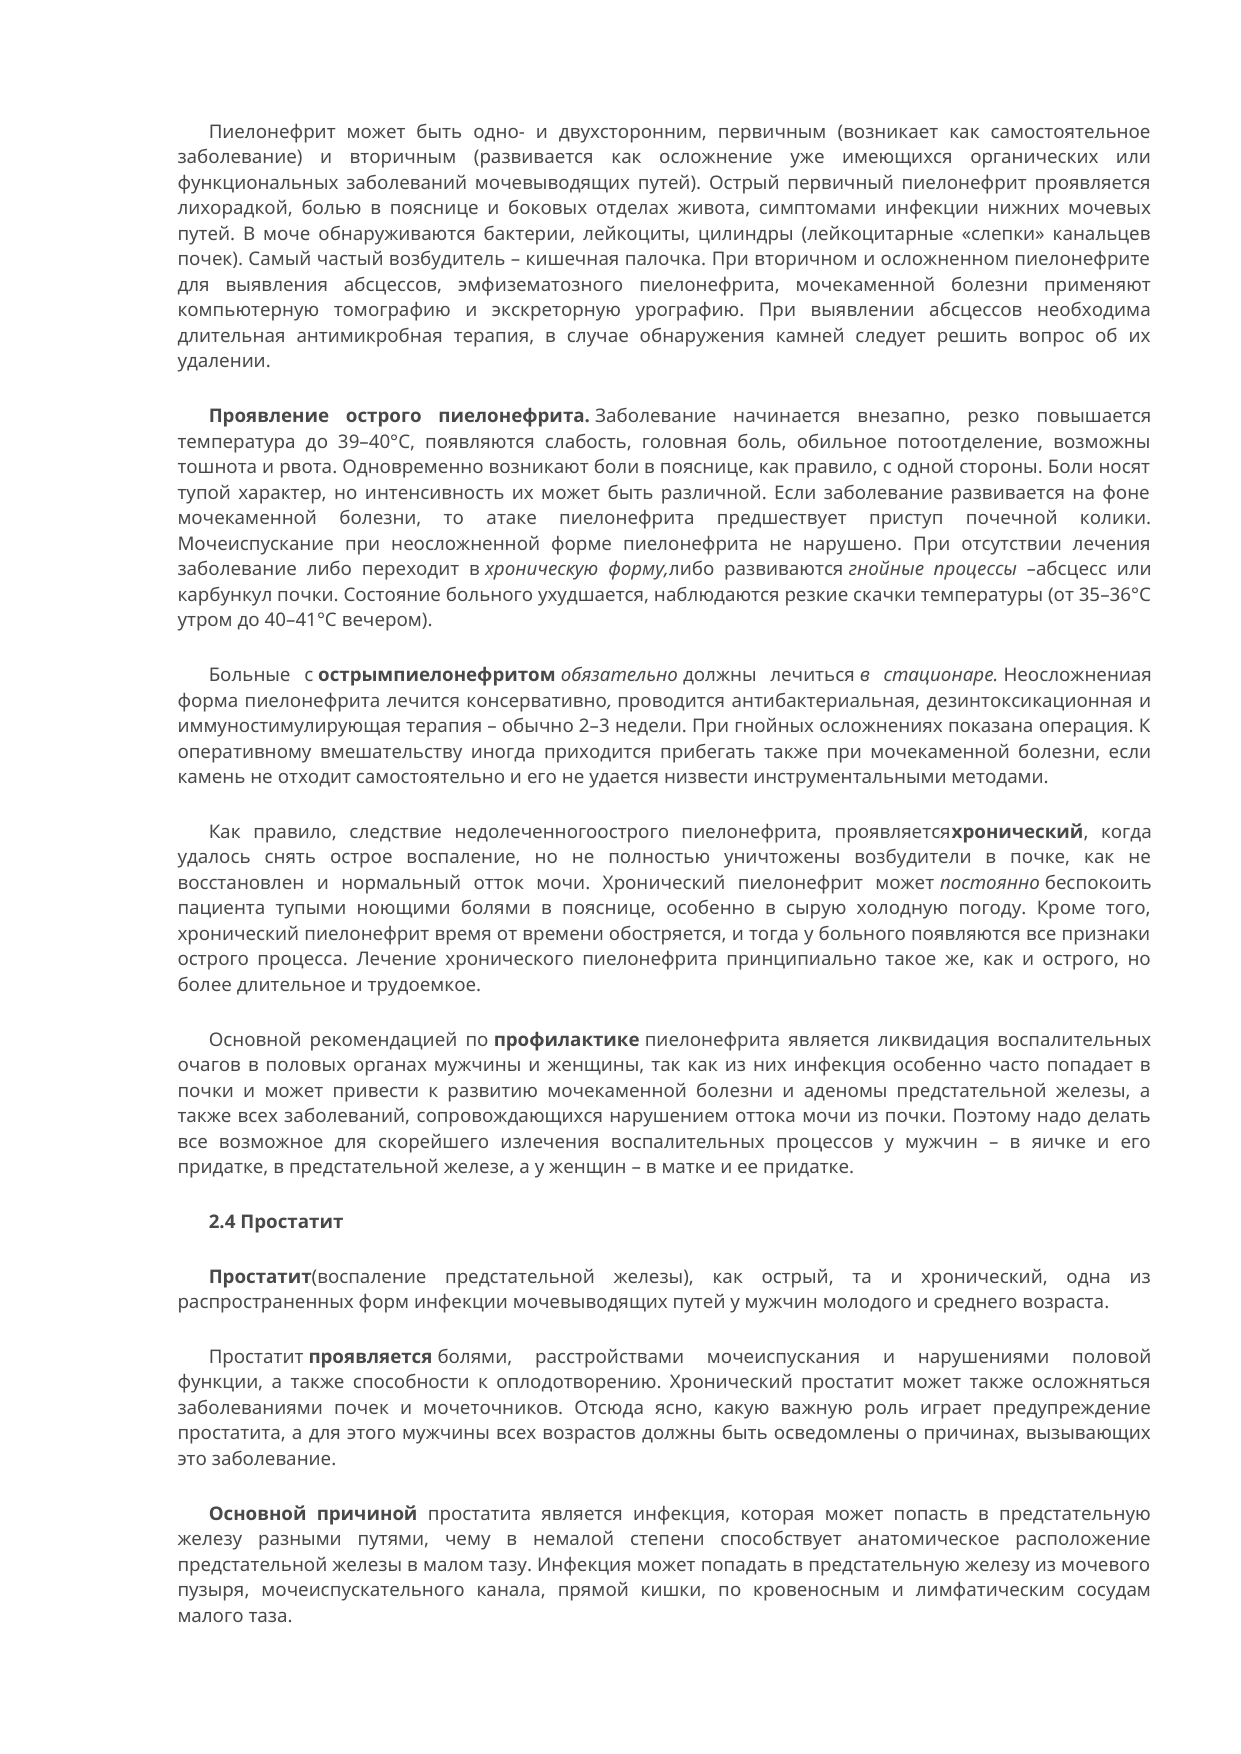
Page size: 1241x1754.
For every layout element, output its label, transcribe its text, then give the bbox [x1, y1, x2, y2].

text Простатит(воспаление предстательной железы), как острый, та и хронический, одна из распространенных форм инфекции мочевыводящих путей у мужчин молодого и среднего возраста. [177, 1263, 1152, 1314]
text Основной причиной простатита является инфекция, которая может попасть в предстательную железу разными путями, чему в немалой степени способствует анатомическое расположение предстательной железы в малом тазу. Инфекция может попадать в предстательную железу из мочевого пузыря, мочеиспускательного канала, прямой кишки, по кровеносным и лимфатическим сосудам малого таза. [177, 1500, 1152, 1627]
text Простатит проявляется болями, расстройствами мочеиспускания и нарушениями половой функции, а также способности к оплодотворению. Хронический простатит может также осложняться заболеваниями почек и мочеточников. Отсюда ясно, какую важную роль играет предупреждение простатита, а для этого мужчины всех возрастов должны быть осведомлены о причинах, вызывающих это заболевание. [177, 1343, 1152, 1471]
text Проявление острого пиелонефрита. Заболевание начинается внезапно, резко повышается температура до 39–40°С, появляются слабость, головная боль, обильное потоотделение, возможны тошнота и рвота. Одновременно возникают боли в пояснице, как правило, с одной стороны. Боли носят тупой характер, но интенсивность их может быть различной. Если заболевание развивается на фоне мочекаменной болезни, то атаке пиелонефрита предшествует приступ почечной колики. Мочеиспускание при неосложненной форме пиелонефрита не нарушено. При отсутствии лечения заболевание либо переходит в хроническую форму,либо развиваются гнойные процессы –абсцесс или карбункул почки. Состояние больного ухудшается, наблюдаются резкие скачки температуры (от 35–36°С утром до 40–41°С вечером). [177, 402, 1152, 632]
text Как правило, следствие недолеченногоострого пиелонефрита, проявляетсяхронический, когда удалось снять острое воспаление, но не полностью уничтожены возбудители в почке, как не восстановлен и нормальный отток мочи. Хронический пиелонефрит может постоянно беспокоить пациента тупыми ноющими болями в пояснице, особенно в сырую холодную погоду. Кроме того, хронический пиелонефрит время от времени обостряется, и тогда у больного появляются все признаки острого процесса. Лечение хронического пиелонефрита принципиально такое же, как и острого, но более длительное и трудоемкое. [177, 818, 1152, 997]
text Основной рекомендацией по профилактике пиелонефрита является ликвидация воспалительных очагов в половых органах мужчины и женщины, так как из них инфекция особенно часто попадает в почки и может привести к развитию мочекаменной болезни и аденомы предстательной железы, а также всех заболеваний, сопровождающихся нарушением оттока мочи из почки. Поэтому надо делать все возможное для скорейшего излечения воспалительных процессов у мужчин – в яичке и его придатке, в предстательной железе, а у женщин – в матке и ее придатке. [177, 1026, 1152, 1179]
text Пиелонефрит может быть одно- и двухсторонним, первичным (возникает как самостоятельное заболевание) и вторичным (развивается как осложнение уже имеющихся органических или функциональных заболеваний мочевыводящих путей). Острый первичный пиелонефрит проявляется лихорадкой, болью в пояснице и боковых отделах живота, симптомами инфекции нижних мочевых путей. В моче обнаруживаются бактерии, лейкоциты, цилиндры (лейкоцитарные «слепки» канальцев почек). Самый частый возбудитель – кишечная палочка. При вторичном и осложненном пиелонефрите для выявления абсцессов, эмфизематозного пиелонефрита, мочекаменной болезни применяют компьютерную томографию и экскреторную урографию. При выявлении абсцессов необходима длительная антимикробная терапия, в случае обнаружения камней следует решить вопрос об их удалении. [177, 118, 1152, 373]
text 2.4 Простатит [177, 1208, 1152, 1234]
text Больные с острымпиелонефритом обязательно должны лечиться в стационаре. Неосложнениая форма пиелонефрита лечится консервативно, проводится антибактериальная, дезинтоксикационная и иммуностимулирующая терапия – обычно 2–3 недели. При гнойных осложнениях показана операция. К оперативному вмешательству иногда приходится прибегать также при мочекаменной болезни, если камень не отходит самостоятельно и его не удается низвести инструментальными методами. [177, 661, 1152, 789]
